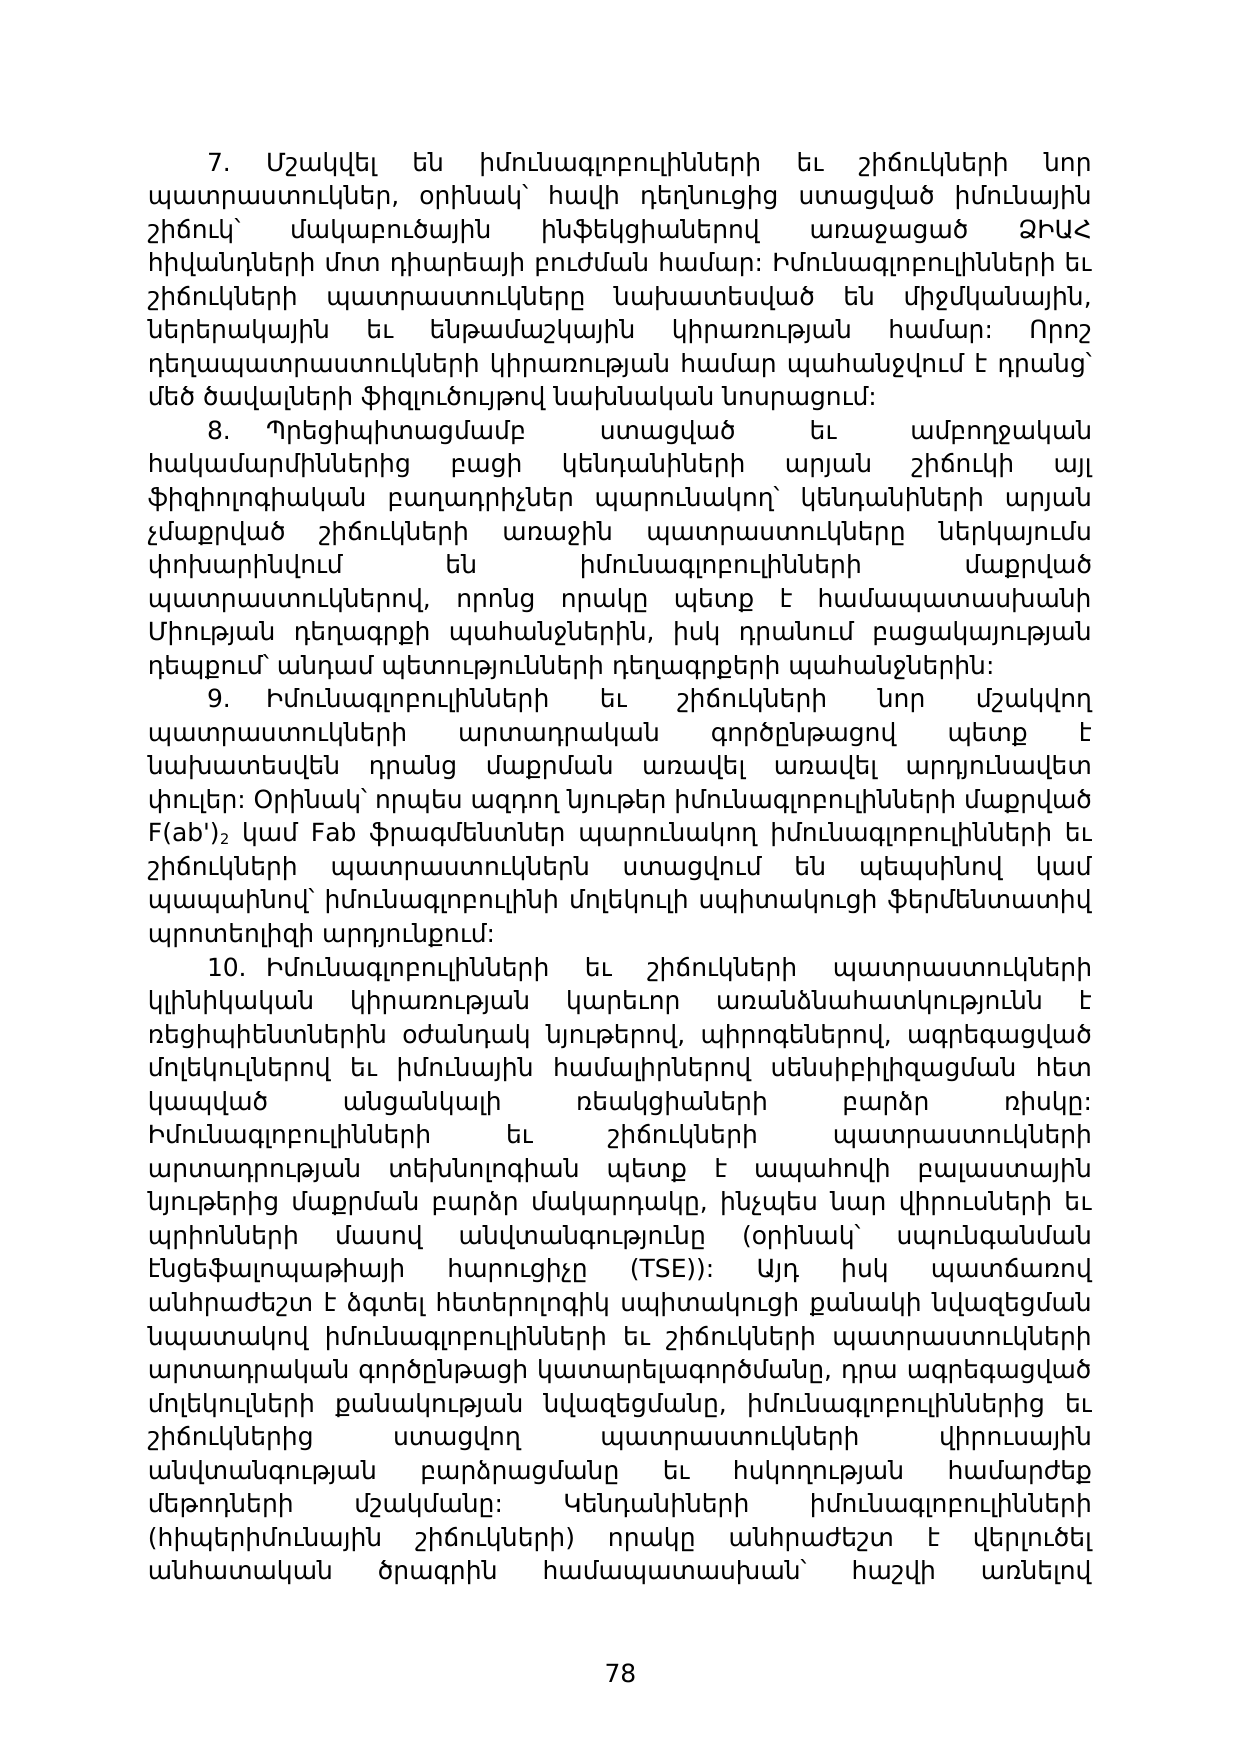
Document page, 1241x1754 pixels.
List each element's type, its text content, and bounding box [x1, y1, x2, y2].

list 8. Պրեցիպիտացմամբ ստացված եւ ամբողջական հակամարմիններից բացի կենդանիների արյան շիճուկի այլ ֆիզիոլոգիական բաղադրիչներ պարունակող՝ կենդանիների արյան չմաքրված շիճուկների առաջին պատրաստուկները ներկայումս փոխարինվում են իմունագլոբուլինների մաքրված պատրաստուկներով, որոնց որակը պետք է համապատասխանի Միության դեղագրքի պահանջներին, իսկ դրանում բացակայության դեպքում՝ անդամ պետությունների դեղագրքերի պահանջներին: [148, 416, 1092, 680]
list 9. Իմունագլոբուլինների եւ շիճուկների նոր մշակվող պատրաստուկների արտադրական գործընթացով պետք է նախատեսվեն դրանց մաքրման առավել առավել արդյունավետ փուլեր: Օրինակ՝ որպես ազդող նյութեր իմունագլոբուլինների մաքրված F(ab')2 կամ Fab ֆրագմենտներ պարունակող իմունագլոբուլինների եւ շիճուկների պատրաստուկներն ստացվում են պեպսինով կամ պապաինով՝ իմունագլոբուլինի մոլեկուլի սպիտակուցի ֆերմենտատիվ պրոտեոլիզի արդյունքում: [148, 684, 1092, 948]
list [148, 953, 1092, 1586]
list 7. Մշակվել են իմունագլոբուլինների եւ շիճուկների նոր պատրաստուկներ, օրինակ՝ հավի դեղնուցից ստացված իմունային շիճուկ՝ մակաբուծային ինֆեկցիաներով առաջացած ՁԻԱՀ հիվանդների մոտ դիարեայի բուժման համար: Իմունագլոբուլինների եւ շիճուկների պատրաստուկները նախատեսված են միջմկանային, ներերակային եւ ենթամաշկային կիրառության համար: Որոշ դեղապատրաստուկների կիրառության համար պահանջվում է դրանց՝ մեծ ծավալների ֆիզլուծույթով նախնական նոսրացում: [148, 148, 1092, 412]
